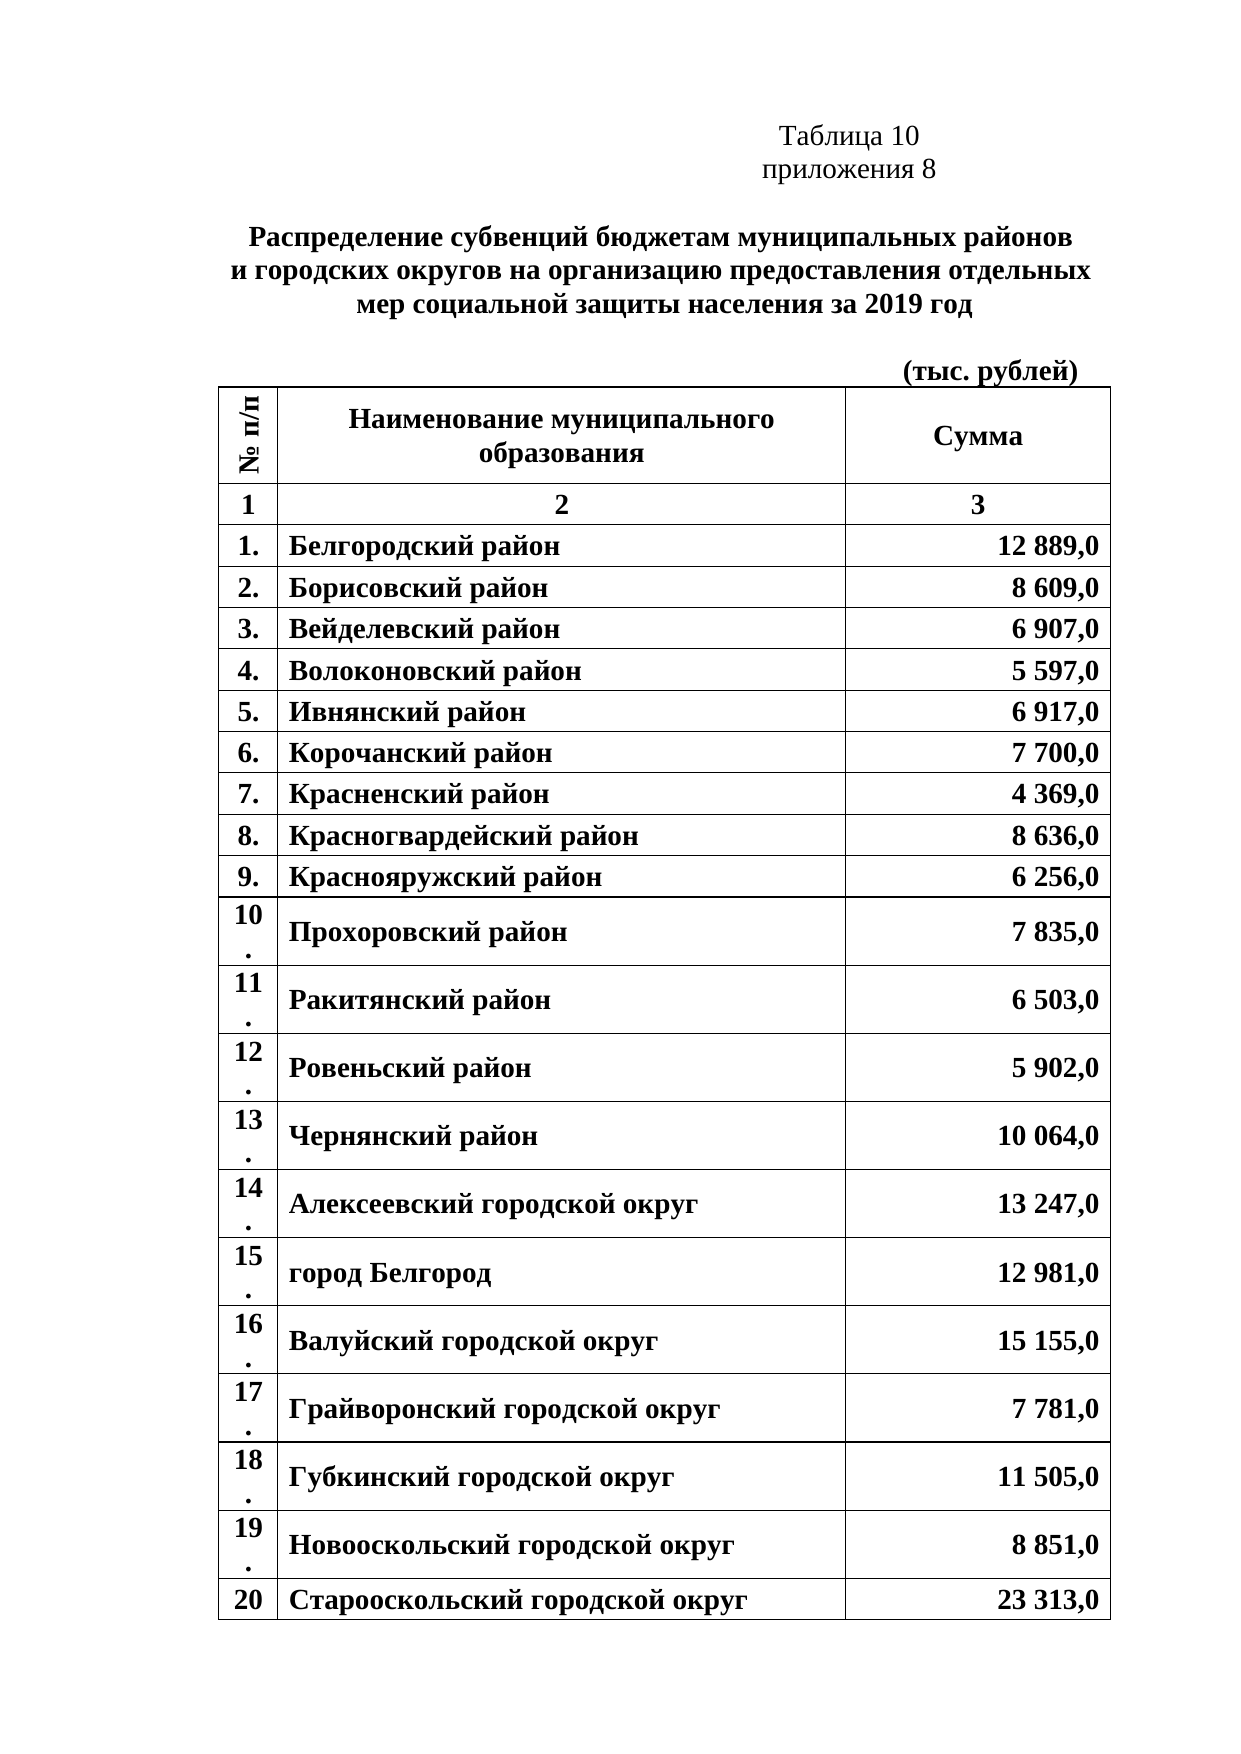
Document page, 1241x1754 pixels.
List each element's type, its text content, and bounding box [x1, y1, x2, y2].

table_cell Корочанский район [278, 732, 845, 772]
table_cell 8 636,0 [846, 815, 1110, 855]
table_cell 20. [219, 1579, 277, 1619]
table_cell 7 835,0 [846, 898, 1110, 964]
table_cell Алексеевский городской округ [278, 1170, 845, 1237]
table_cell 8 851,0 [846, 1511, 1110, 1578]
table_cell Чернянский район [278, 1102, 845, 1169]
table_cell Красногвардейский район [278, 815, 845, 855]
table_cell 15 155,0 [846, 1306, 1110, 1373]
text (тыс. рублей) [177, 353, 1078, 386]
table_cell 23 313,0 [846, 1579, 1110, 1619]
table_cell Краснояружский район [278, 856, 845, 896]
table_cell 1 [219, 484, 277, 524]
table_cell 3 [846, 484, 1110, 524]
table_cell 8. [219, 815, 277, 855]
table_cell 2. [219, 567, 277, 607]
table_cell 9. [219, 856, 277, 896]
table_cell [278, 1579, 845, 1619]
table_cell 15. [219, 1238, 277, 1305]
text Распределение субвенций бюджетам муниципальных районов и городских округов на организацию предоставления отдельных мер социальной защиты населения за 2019 год [177, 219, 1152, 319]
table_cell 10. [219, 898, 277, 964]
table_cell город Белгород [278, 1238, 845, 1305]
table_header Сумма [846, 388, 1110, 483]
table_cell Валуйский городской округ [278, 1306, 845, 1373]
table_cell 6 907,0 [846, 608, 1110, 648]
table_cell 12. [219, 1034, 277, 1101]
table_cell 4 369,0 [846, 773, 1110, 814]
table_cell 19. [219, 1511, 277, 1578]
table_header № п/п [219, 388, 277, 483]
table_cell 5. [219, 691, 277, 731]
table_cell 13. [219, 1102, 277, 1169]
table_cell 13 247,0 [846, 1170, 1110, 1237]
table_cell 6 256,0 [846, 856, 1110, 896]
table_cell 12 981,0 [846, 1238, 1110, 1305]
table_header Наименование муниципального образования [278, 388, 845, 483]
table_cell 6 503,0 [846, 966, 1110, 1033]
table_cell Прохоровский район [278, 898, 845, 964]
table_cell 7 781,0 [846, 1374, 1110, 1441]
table_cell 11. [219, 966, 277, 1033]
table_cell Борисовский район [278, 567, 845, 607]
table_cell 5 902,0 [846, 1034, 1110, 1101]
table_cell 17. [219, 1374, 277, 1441]
table_cell Ракитянский район [278, 966, 845, 1033]
text приложения 8 [546, 152, 1152, 185]
table_cell 8 609,0 [846, 567, 1110, 607]
table_cell Губкинский городской округ [278, 1443, 845, 1509]
text Таблица 10 [546, 118, 1152, 152]
table_cell 18. [219, 1443, 277, 1509]
table_cell 12 889,0 [846, 525, 1110, 566]
table_cell 11 505,0 [846, 1443, 1110, 1509]
table_cell 6. [219, 732, 277, 772]
table_cell Новооскольский городской округ [278, 1511, 845, 1578]
table_cell 2 [278, 484, 845, 524]
table_cell 5 597,0 [846, 649, 1110, 689]
table_cell 7 700,0 [846, 732, 1110, 772]
table_cell 6 917,0 [846, 691, 1110, 731]
table_cell 1. [219, 525, 277, 566]
table_cell 7. [219, 773, 277, 814]
table_cell 16. [219, 1306, 277, 1373]
table_cell Белгородский район [278, 525, 845, 566]
table_cell Грайворонский городской округ [278, 1374, 845, 1441]
table_cell Волоконовский район [278, 649, 845, 689]
table_cell 10 064,0 [846, 1102, 1110, 1169]
table_cell Красненский район [278, 773, 845, 814]
table_cell 14. [219, 1170, 277, 1237]
table_cell 4. [219, 649, 277, 689]
table_cell Ивнянский район [278, 691, 845, 731]
table_cell Ровеньский район [278, 1034, 845, 1101]
table_cell Вейделевский район [278, 608, 845, 648]
table_cell 3. [219, 608, 277, 648]
